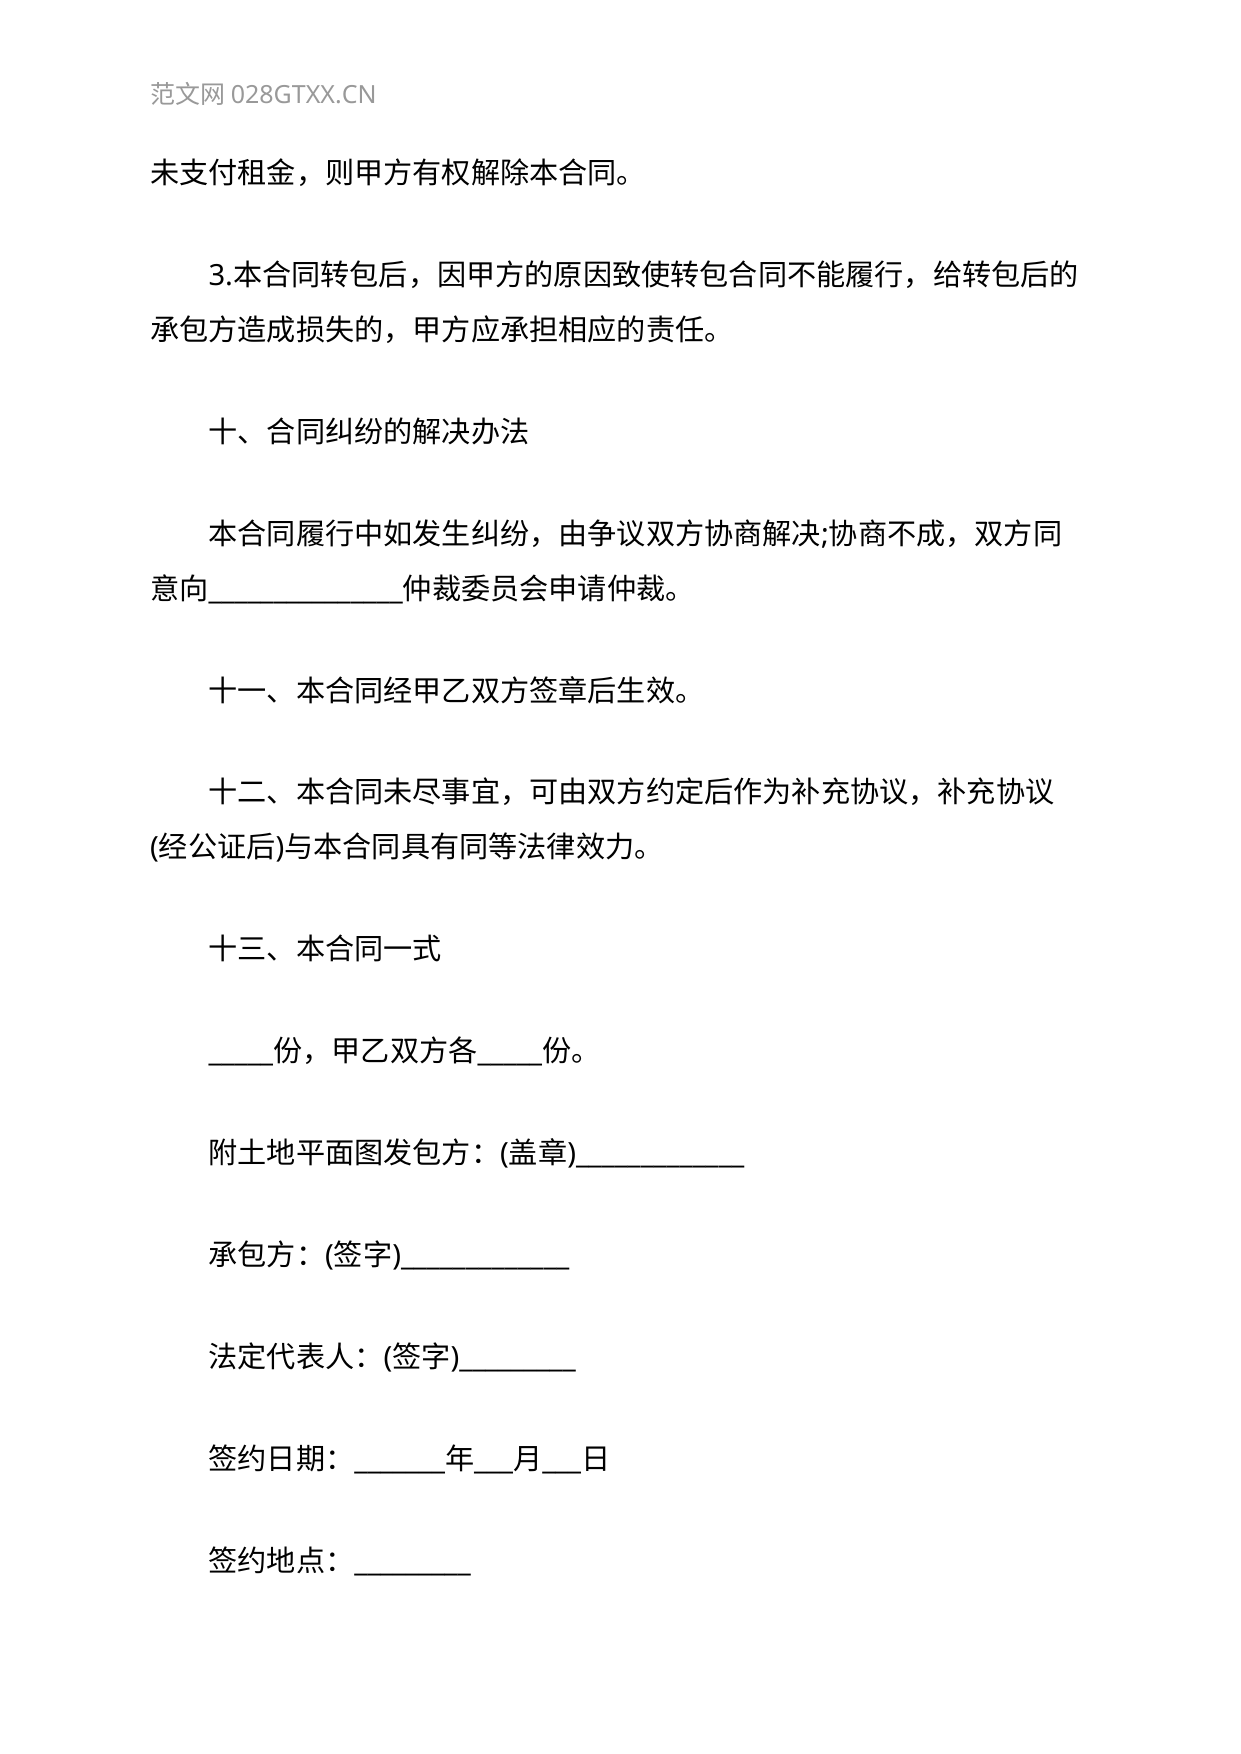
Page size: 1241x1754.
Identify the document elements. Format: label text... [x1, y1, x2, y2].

text 十、合同纠纷的解决办法 [150, 408, 1090, 451]
text 签约地点：_________ [150, 1538, 1090, 1580]
text 十一、本合同经甲乙双方签章后生效。 [150, 667, 1090, 709]
text _____份，甲乙双方各_____份。 [150, 1028, 1090, 1070]
text 十二、本合同未尽事宜，可由双方约定后作为补充协议，补充协议(经公证后)与本合同具有同等法律效力。 [150, 769, 1090, 866]
text 签约日期：_______年___月___日 [150, 1436, 1090, 1478]
text 法定代表人：(签字)_________ [150, 1334, 1090, 1376]
text 3.本合同转包后，因甲方的原因致使转包合同不能履行，给转包后的承包方造成损失的，甲方应承担相应的责任。 [150, 252, 1090, 349]
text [150, 150, 1090, 192]
text 本合同履行中如发生纠纷，由争议双方协商解决;协商不成，双方同意向_______________仲裁委员会申请仲裁。 [150, 510, 1090, 608]
text 附土地平面图发包方：(盖章)_____________ [150, 1130, 1090, 1172]
text 十三、本合同一式 [150, 926, 1090, 968]
text 承包方：(签字)_____________ [150, 1232, 1090, 1274]
